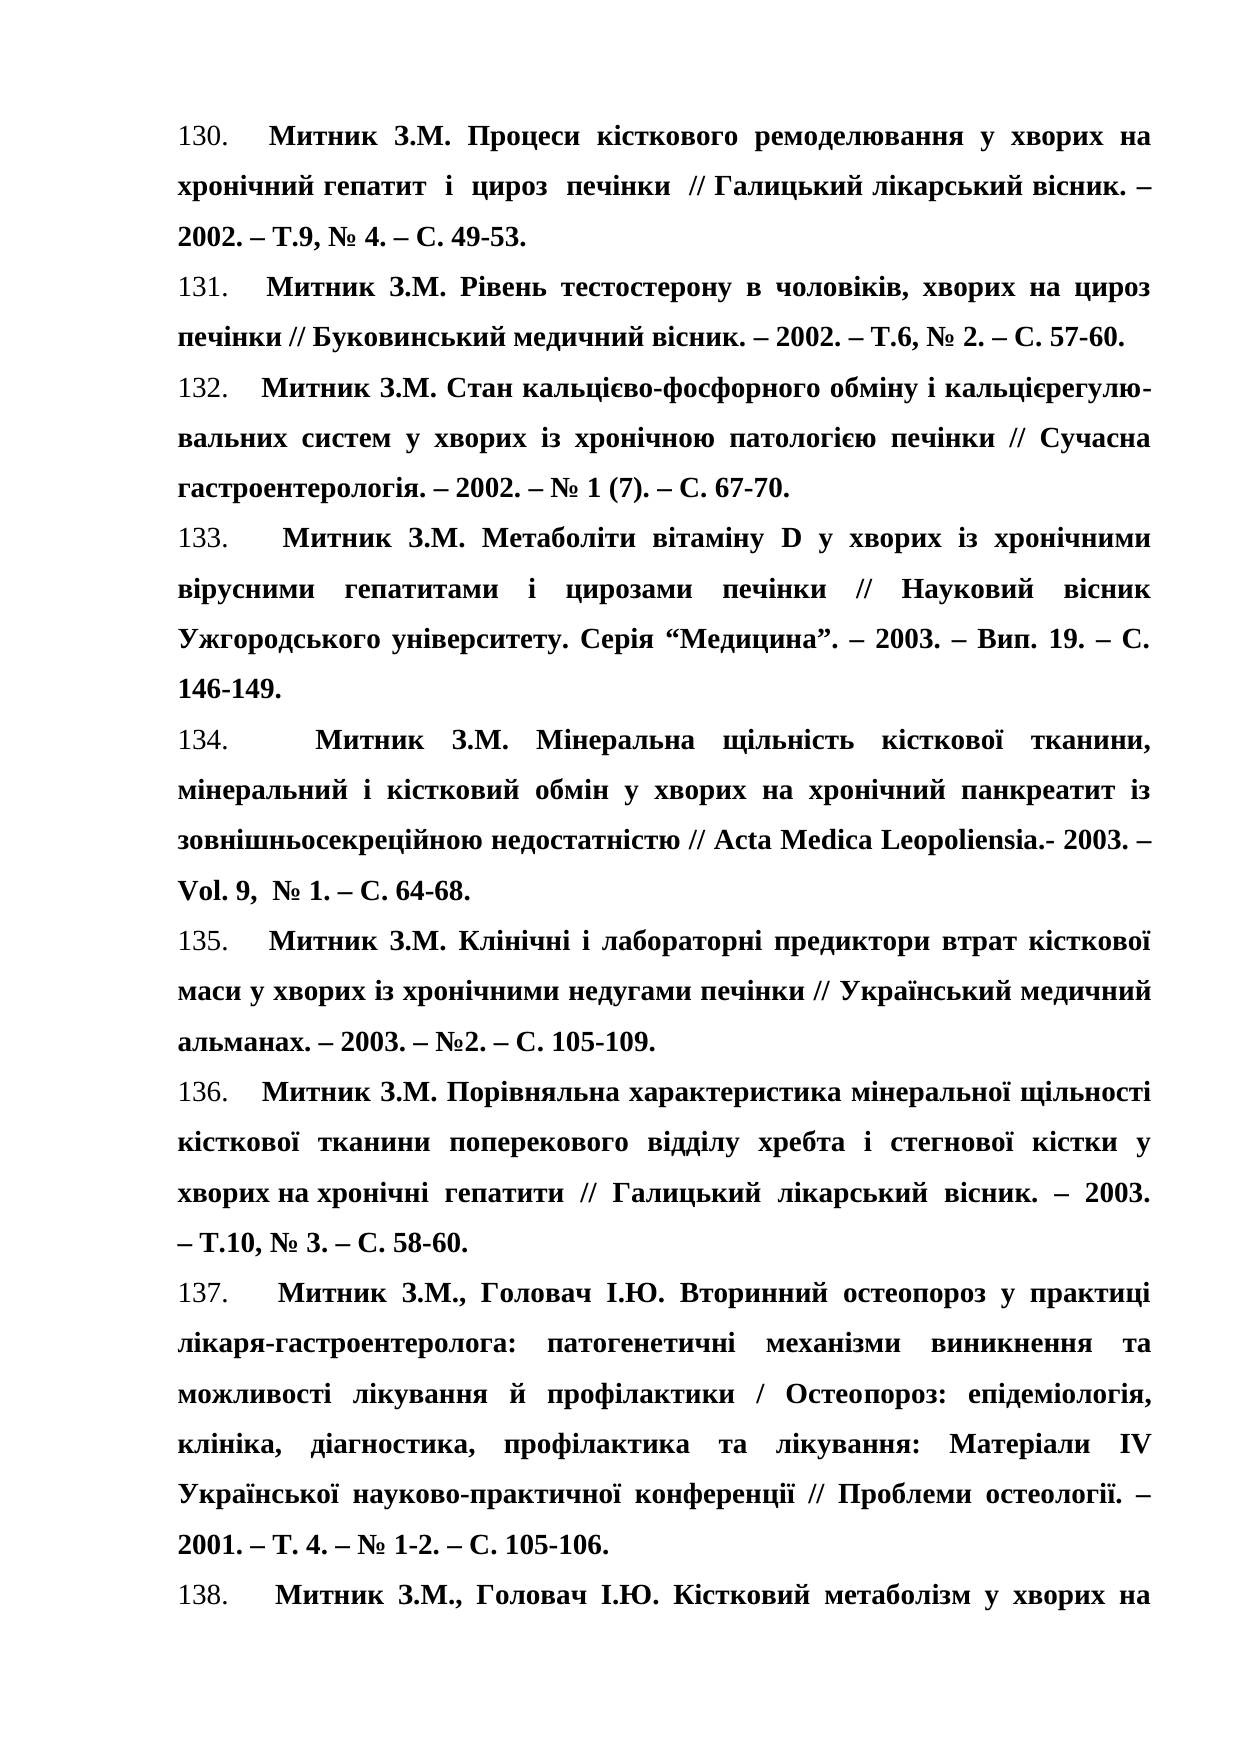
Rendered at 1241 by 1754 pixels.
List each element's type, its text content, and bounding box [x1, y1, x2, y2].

list Митник З.М., Головач І.Ю. Вторинний остеопороз у практиці лікаря-гастроентеролога: патогенетичні механізми виникнення та можливості лікування й профілактики / Остеопороз: епідеміологія, клініка, діагностика, профілактика та лікування: Матеріали IV Української науково-практичної конференції // Проблеми остеології. – 2001. – Т. 4. – № 1-2. – С. 105-106. [177, 1275, 1152, 1560]
list Митник З.М. Мінеральна щільність кісткової тканини, мінеральний і кістковий обмін у хворих на хронічний панкреатит із зовнішньосекреційною недостатністю // Acta Medica Leopoliensia.- 2003. – Vol. 9, № 1. – С. 64-68. [177, 722, 1152, 906]
list Митник З.М. Стан кальцієво-фосфорного обміну і кальцієрегулювальних систем у хворих із хронічною патологією печінки // Сучасна гастроентерологія. – 2002. – № 1 (7). – С. 67-70. [177, 370, 1152, 504]
list Митник З.М. Клінічні і лабораторні предиктори втрат кісткової маси у хворих із хронічними недугами печінки // Український медичний альманах. – 2003. – №2. – С. 105-109. [177, 923, 1152, 1057]
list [177, 1577, 1152, 1611]
list Митник З.М. Метаболіти вітаміну D у хворих із хронічними вірусними гепатитами і цирозами печінки // Науковий вісник Ужгородського університету. Серія “Медицина”. – 2003. – Вип. 19. – С. 146-149. [177, 521, 1152, 705]
list Митник З.М. Порівняльна характеристика мінеральної щільності кісткової тканини поперекового відділу хребта і стегнової кістки у хворих на хронічні гепатити // Галицький лікарський вісник. – 2003. – Т.10, № 3. – С. 58-60. [177, 1074, 1152, 1258]
list Митник З.М. Процеси кісткового ремоделювання у хворих на хронічний гепатит і цироз печінки // Галицький лікарський вісник. – 2002. – Т.9, № 4. – С. 49-53. [177, 118, 1152, 252]
list Митник З.М. Рівень тестостерону в чоловіків, хворих на цироз печінки // Буковинський медичний вісник. – 2002. – Т.6, № 2. – С. 57-60. [177, 269, 1152, 353]
